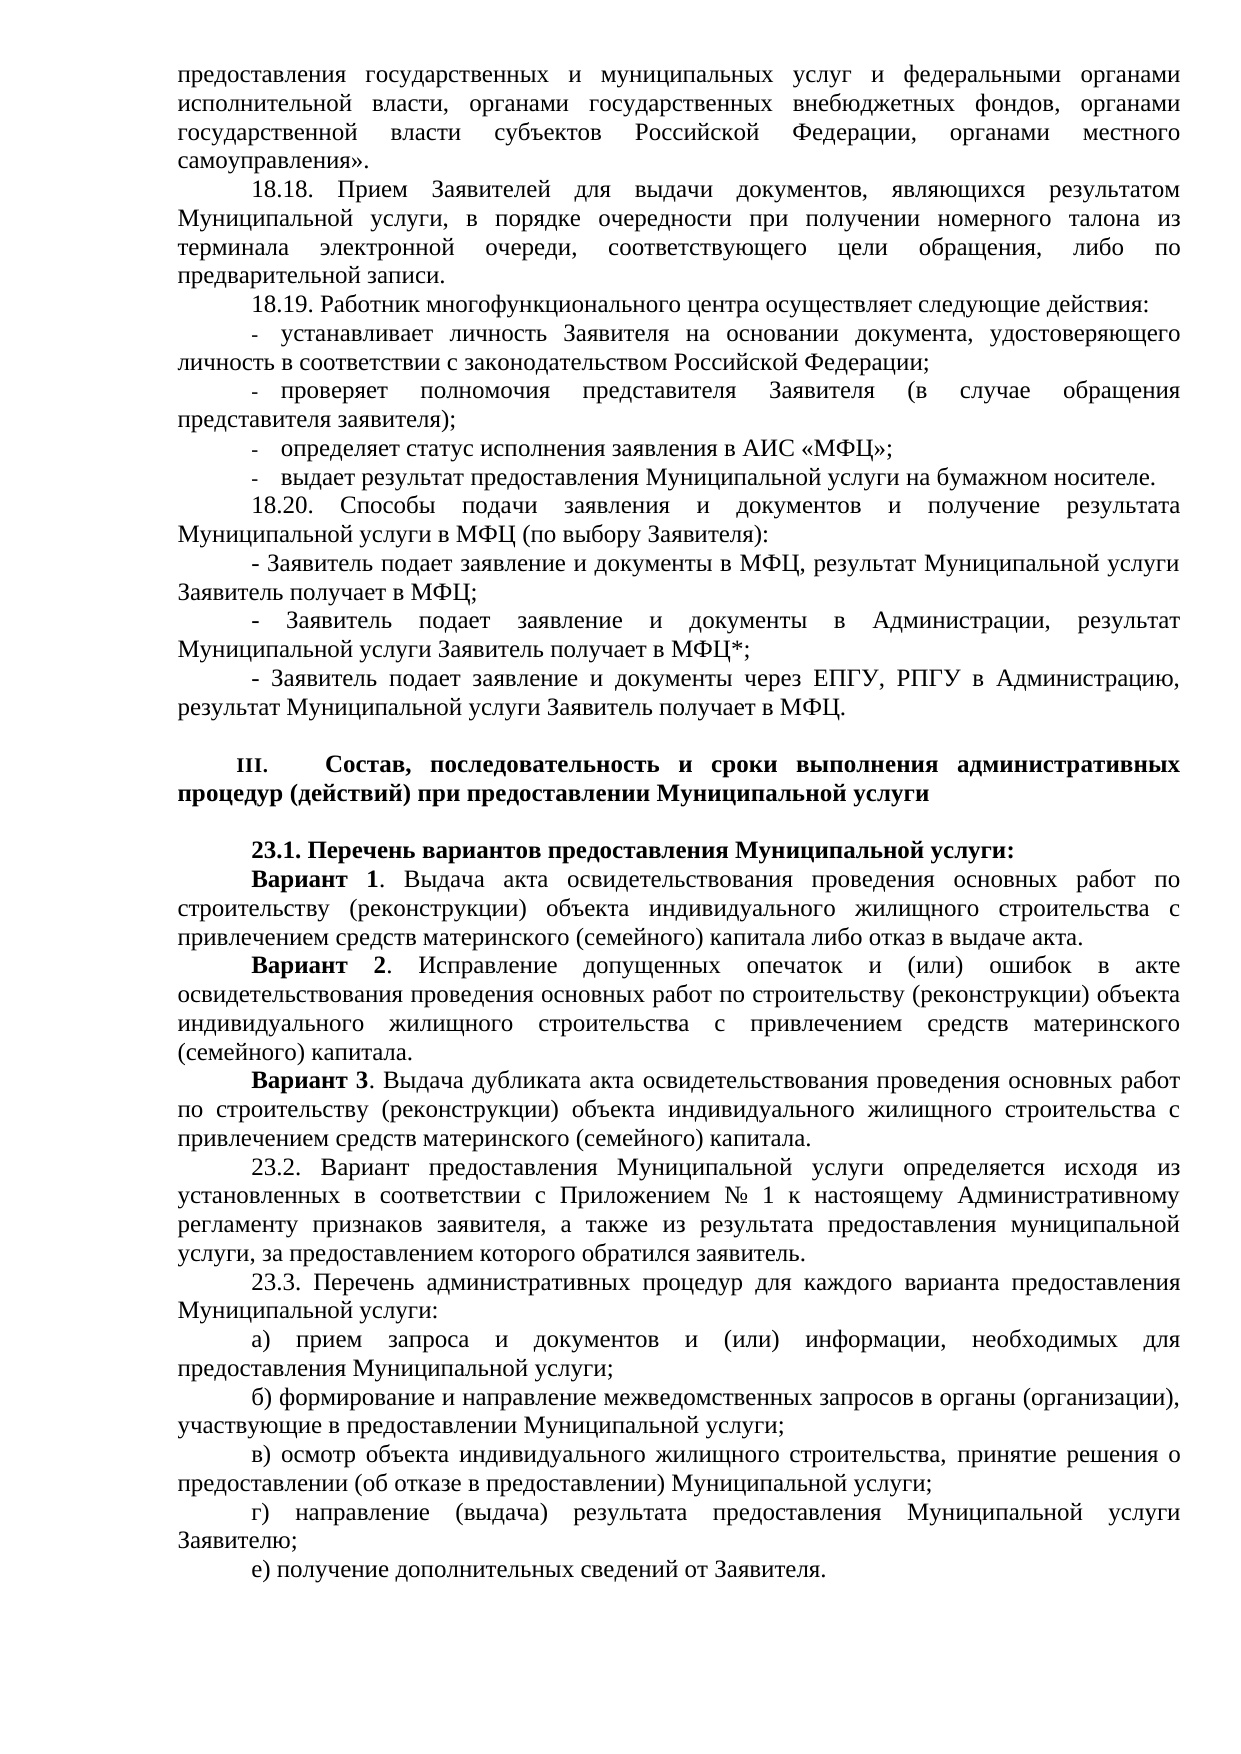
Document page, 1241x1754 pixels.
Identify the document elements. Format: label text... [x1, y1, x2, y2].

list 23.1. Перечень вариантов предоставления Муниципальной услуги: [177, 835, 1181, 864]
list а) прием запроса и документов и (или) информации, необходимых для предоставления Муниципальной услуги; [177, 1324, 1181, 1382]
list проверяет полномочия представителя Заявителя (в случае обращения представителя заявителя); [177, 375, 1181, 433]
list Вариант 2. Исправление допущенных опечаток и (или) ошибок в акте освидетельствования проведения основных работ по строительству (реконструкции) объекта индивидуального жилищного строительства с привлечением средств материнского (семейного) капитала. [177, 950, 1181, 1065]
text 18.20. Способы подачи заявления и документов и получение результата Муниципальной услуги в МФЦ (по выбору Заявителя): [177, 490, 1181, 548]
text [177, 59, 1181, 174]
list выдает результат предоставления Муниципальной услуги на бумажном носителе. [177, 462, 1181, 490]
text 18.19. Работник многофункционального центра осуществляет следующие действия: [177, 289, 1181, 318]
text - Заявитель подает заявление и документы в МФЦ, результат Муниципальной услуги Заявитель получает в МФЦ; [177, 548, 1181, 605]
list определяет статус исполнения заявления в АИС «МФЦ»; [177, 433, 1181, 462]
list г) направление (выдача) результата предоставления Муниципальной услуги Заявителю; [177, 1497, 1181, 1554]
list Состав, последовательность и сроки выполнения административных процедур (действий) при предоставлении Муниципальной услуги [177, 749, 1181, 807]
list е) получение дополнительных сведений от Заявителя. [177, 1554, 1181, 1583]
list устанавливает личность Заявителя на основании документа, удостоверяющего личность в соответствии с законодательством Российской Федерации; [177, 318, 1181, 375]
list 23.2. Вариант предоставления Муниципальной услуги определяется исходя из установленных в соответствии с Приложением № 1 к настоящему Административному регламенту признаков заявителя, а также из результата предоставления муниципальной услуги, за предоставлением которого обратился заявитель. [177, 1152, 1181, 1267]
list Вариант 1. Выдача акта освидетельствования проведения основных работ по строительству (реконструкции) объекта индивидуального жилищного строительства с привлечением средств материнского (семейного) капитала либо отказ в выдаче акта. [177, 864, 1181, 950]
list 23.3. Перечень административных процедур для каждого варианта предоставления Муниципальной услуги: [177, 1267, 1181, 1324]
text - Заявитель подает заявление и документы в Администрации, результат Муниципальной услуги Заявитель получает в МФЦ*; [177, 605, 1181, 663]
list в) осмотр объекта индивидуального жилищного строительства, принятие решения о предоставлении (об отказе в предоставлении) Муниципальной услуги; [177, 1439, 1181, 1497]
text - Заявитель подает заявление и документы через ЕПГУ, РПГУ в Администрацию, результат Муниципальной услуги Заявитель получает в МФЦ. [177, 663, 1181, 720]
text 18.18. Прием Заявителей для выдачи документов, являющихся результатом Муниципальной услуги, в порядке очередности при получении номерного талона из терминала электронной очереди, соответствующего цели обращения, либо по предварительной записи. [177, 174, 1181, 289]
list Вариант 3. Выдача дубликата акта освидетельствования проведения основных работ по строительству (реконструкции) объекта индивидуального жилищного строительства с привлечением средств материнского (семейного) капитала. [177, 1065, 1181, 1152]
list б) формирование и направление межведомственных запросов в органы (организации), участвующие в предоставлении Муниципальной услуги; [177, 1382, 1181, 1439]
